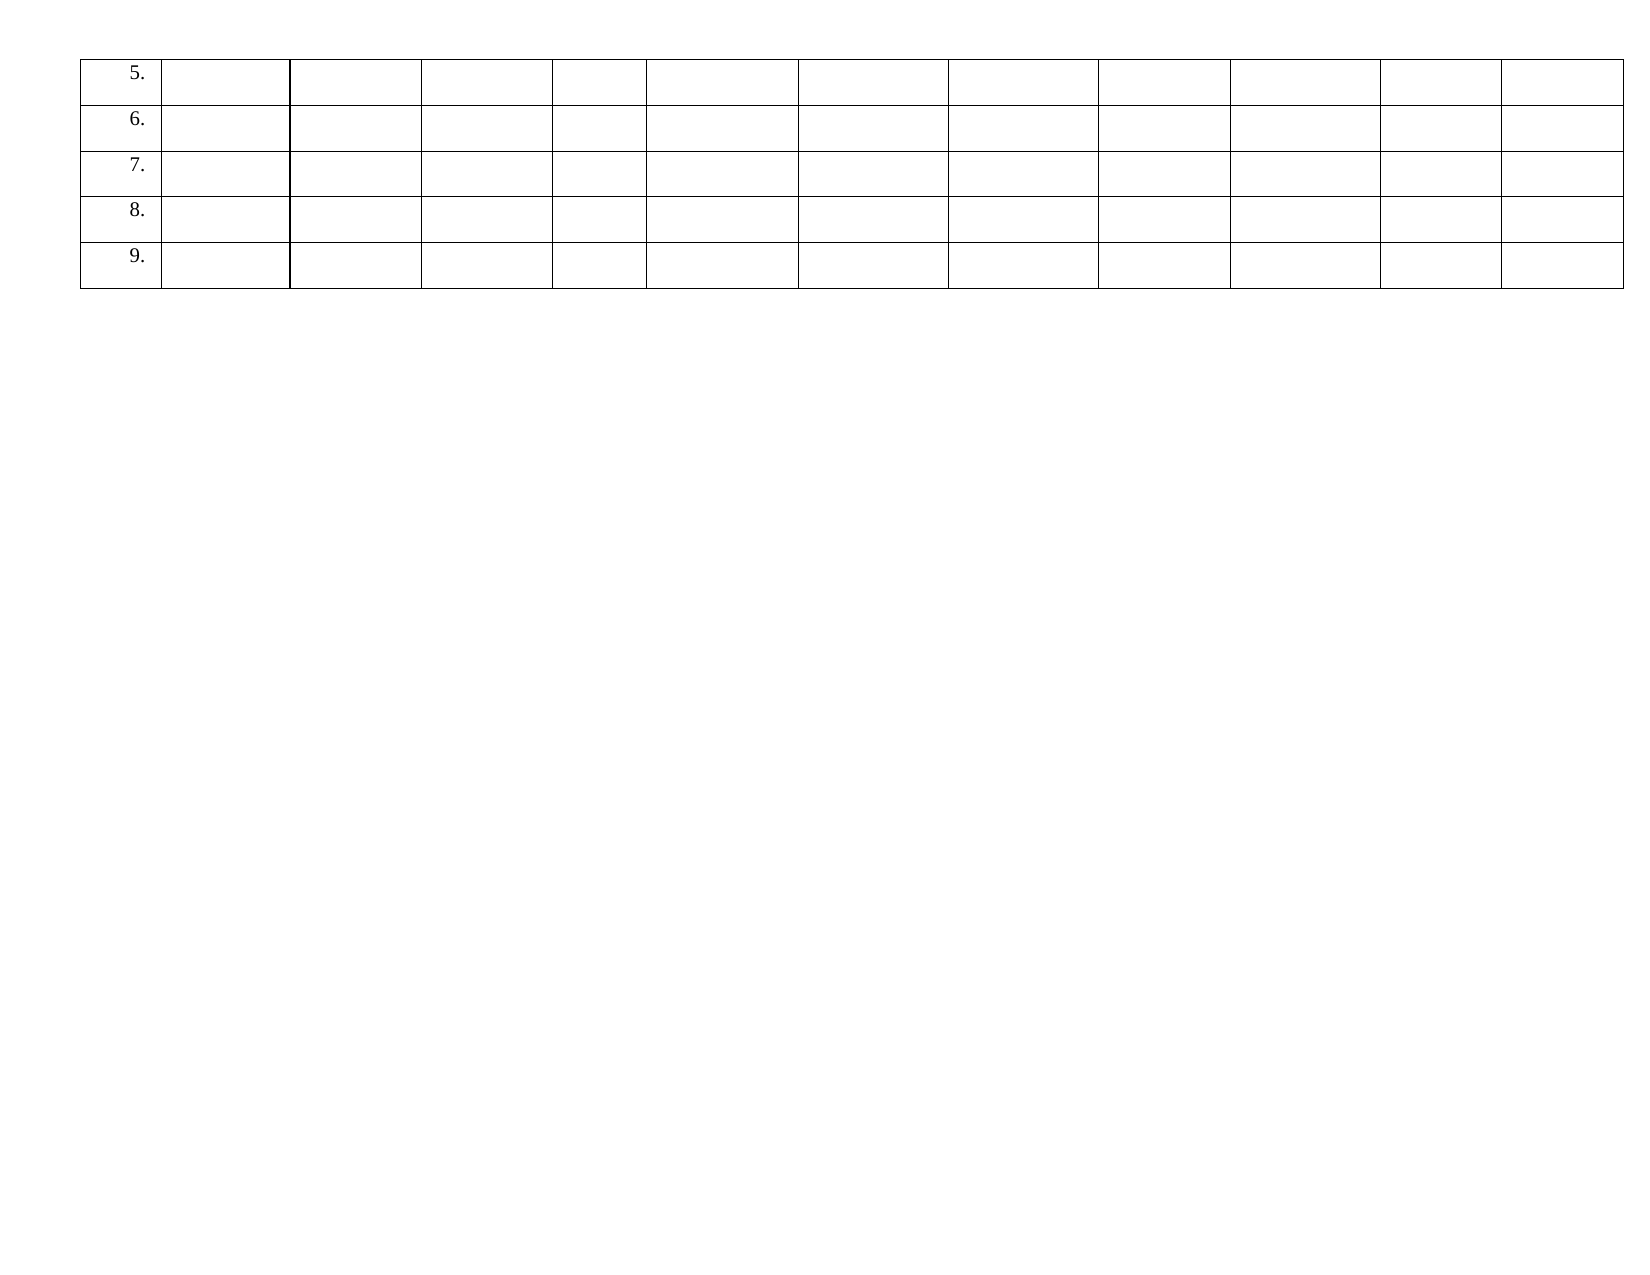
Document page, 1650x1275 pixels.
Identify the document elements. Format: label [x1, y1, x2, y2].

table_cell [162, 243, 289, 288]
table_cell [553, 243, 646, 288]
table_cell [553, 106, 646, 151]
table_cell [1099, 106, 1230, 151]
table_cell [1502, 152, 1623, 196]
table_cell [647, 60, 798, 105]
table_cell [1502, 106, 1623, 151]
table_cell [1099, 60, 1230, 105]
table_cell [647, 197, 798, 242]
table_cell [1381, 60, 1501, 105]
table_cell [553, 197, 646, 242]
table_cell [422, 152, 552, 196]
table_cell [1381, 197, 1501, 242]
table_cell [162, 197, 289, 242]
table_cell [949, 243, 1098, 288]
table_cell [553, 60, 646, 105]
table_cell [1099, 152, 1230, 196]
table_cell [422, 60, 552, 105]
table_cell [291, 106, 421, 151]
table_cell [1502, 60, 1623, 105]
table_cell [799, 60, 948, 105]
table_cell [799, 106, 948, 151]
table_cell [1099, 197, 1230, 242]
table_cell [949, 152, 1098, 196]
table_cell [291, 152, 421, 196]
table_cell [422, 106, 552, 151]
table_cell [1231, 60, 1380, 105]
table_cell [422, 197, 552, 242]
table_cell [291, 197, 421, 242]
table_cell [799, 243, 948, 288]
table_cell [81, 60, 161, 105]
table_cell [647, 243, 798, 288]
table_cell [1381, 152, 1501, 196]
table_cell [1381, 243, 1501, 288]
table_cell [81, 152, 161, 196]
table_cell [949, 197, 1098, 242]
table_cell [799, 152, 948, 196]
table_cell [799, 197, 948, 242]
table_cell [1502, 243, 1623, 288]
table_cell [81, 243, 161, 288]
table_cell [1231, 197, 1380, 242]
table_cell [291, 243, 421, 288]
table_cell [162, 106, 289, 151]
table_cell [1231, 243, 1380, 288]
table_cell [949, 106, 1098, 151]
table_cell [1099, 243, 1230, 288]
table_cell [647, 106, 798, 151]
table_cell [1231, 106, 1380, 151]
table_cell [162, 60, 289, 105]
table_cell [291, 60, 421, 105]
table_cell [949, 60, 1098, 105]
table_cell [81, 106, 161, 151]
table_cell [1502, 197, 1623, 242]
table_cell [553, 152, 646, 196]
table_cell [81, 197, 161, 242]
table_cell [162, 152, 289, 196]
table_cell [1381, 106, 1501, 151]
table_cell [647, 152, 798, 196]
table_cell [1231, 152, 1380, 196]
table_cell [422, 243, 552, 288]
